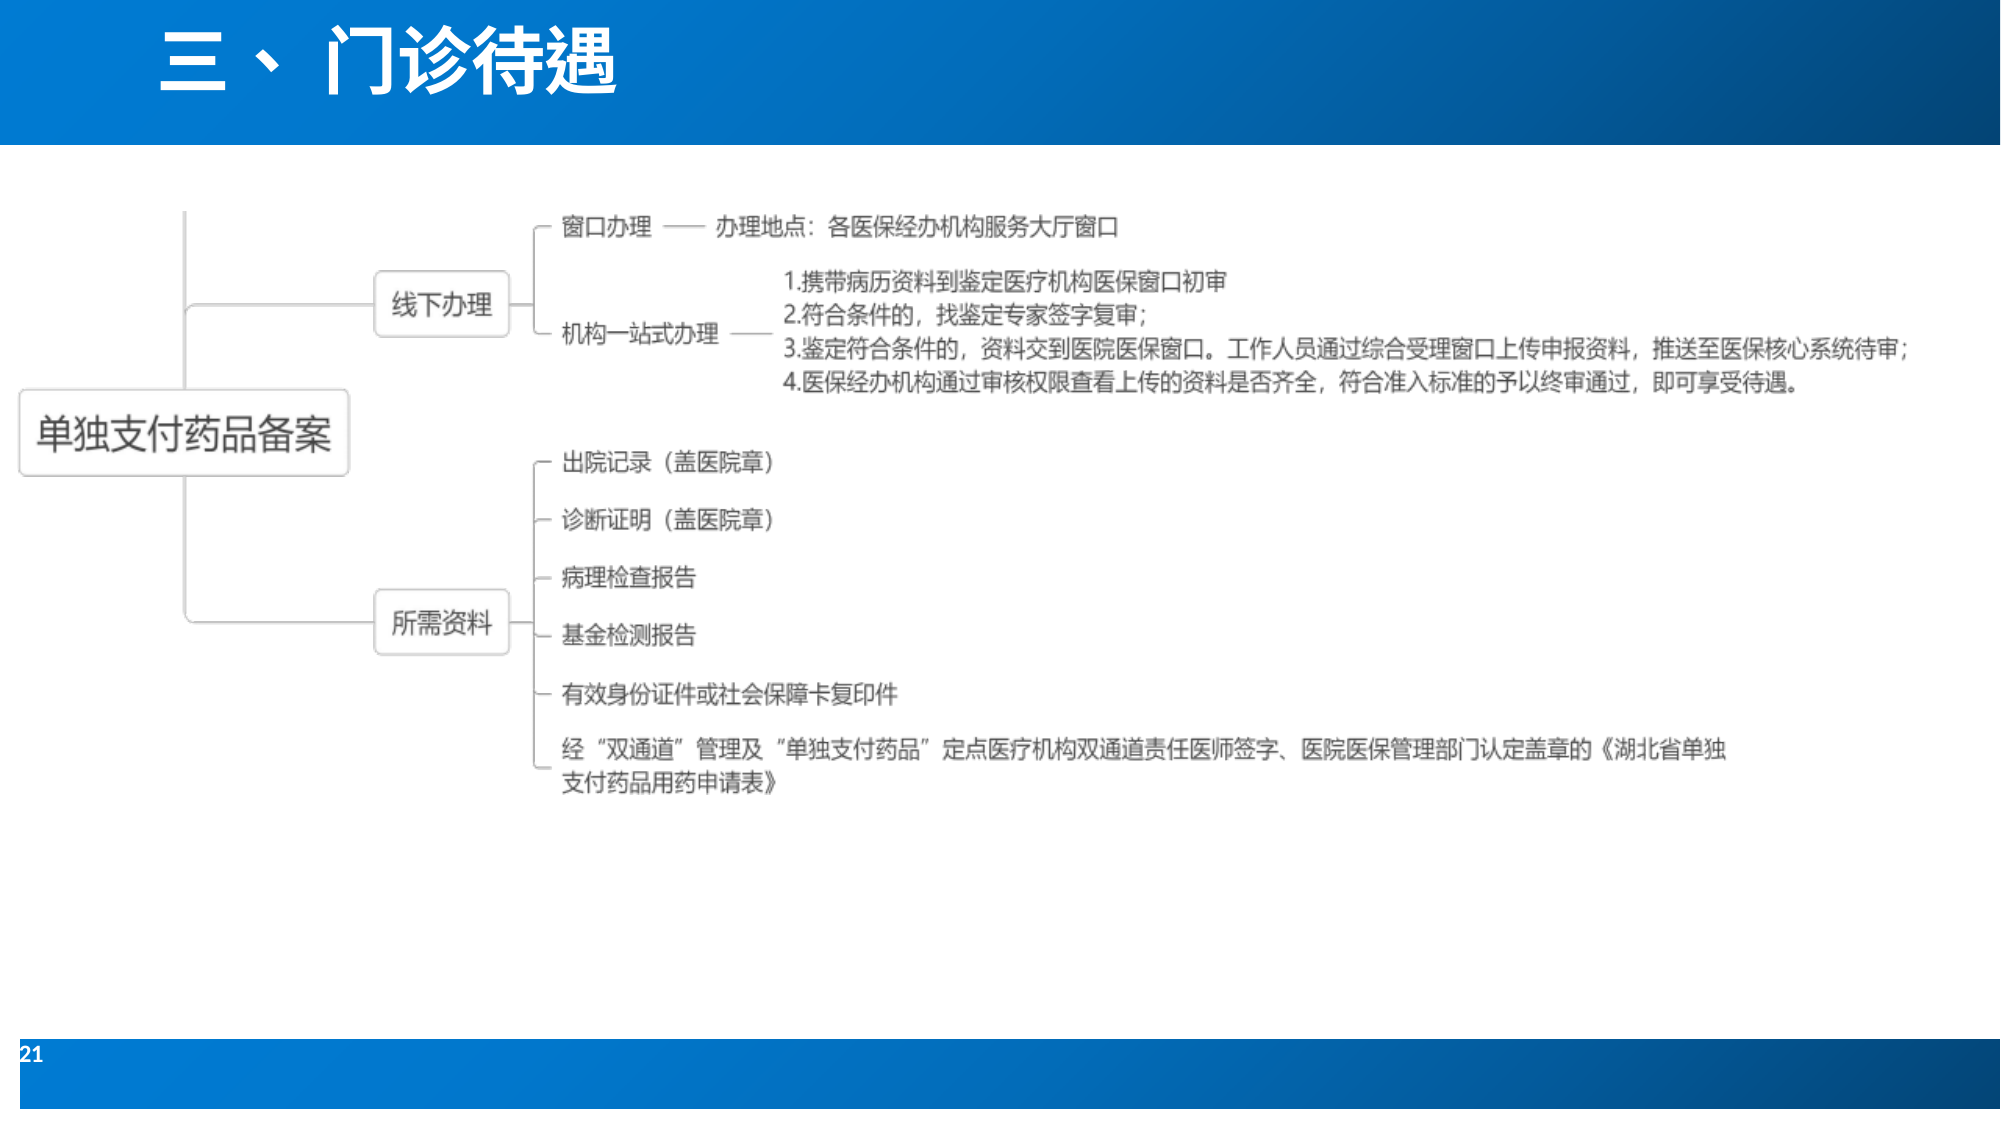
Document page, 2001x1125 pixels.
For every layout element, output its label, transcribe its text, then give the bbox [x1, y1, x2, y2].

picture [16, 211, 1982, 795]
picture [0, 0, 2001, 145]
picture [20, 1039, 2000, 1109]
picture [20, 1048, 27, 1059]
text 三、 门诊待遇 [157, 27, 2000, 104]
